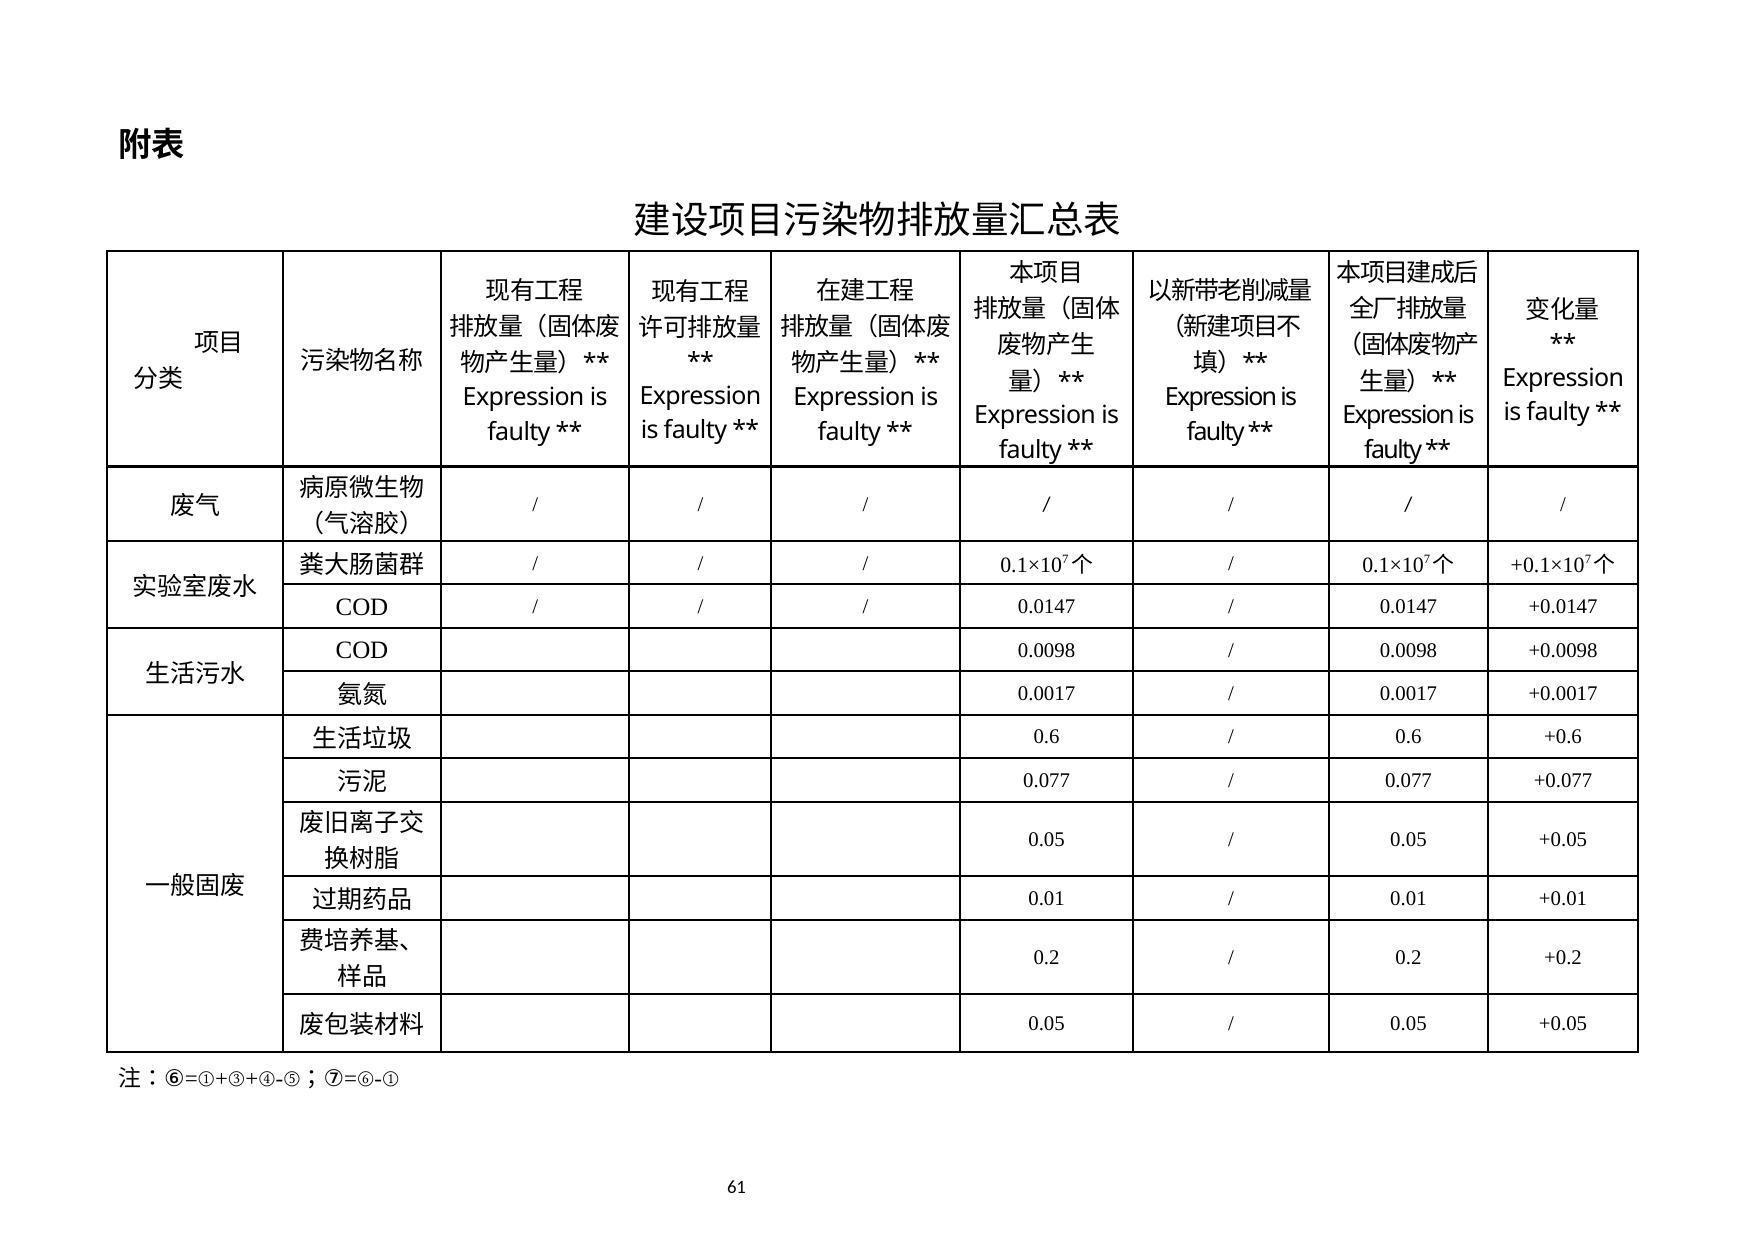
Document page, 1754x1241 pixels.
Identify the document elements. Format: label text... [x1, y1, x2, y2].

table_cell [442, 995, 628, 1051]
table_header 污染物名称 [284, 252, 440, 465]
table_cell / [1134, 542, 1328, 583]
table_cell 氨氮 [284, 672, 440, 714]
table_cell 0.05 [961, 995, 1132, 1051]
table_cell 0.0147 [961, 585, 1132, 627]
text 附表 [118, 118, 1636, 166]
table_cell [630, 995, 770, 1051]
table_cell / [772, 585, 959, 627]
table_cell [630, 921, 770, 993]
table_cell [772, 629, 959, 670]
table_cell / [1134, 468, 1328, 540]
table_cell / [961, 468, 1132, 540]
table_cell / [1134, 803, 1328, 875]
table_cell +0.05 [1489, 995, 1637, 1051]
table_cell / [1134, 672, 1328, 714]
table_cell 0.2 [1330, 921, 1487, 993]
table_header 本项目 排放量（固体废物产生量）④ [961, 252, 1132, 465]
table_cell / [630, 468, 770, 540]
table_cell COD [284, 629, 440, 670]
table_cell 废气 [108, 468, 282, 540]
table_cell / [1134, 629, 1328, 670]
table_cell [630, 672, 770, 714]
table_cell 0.0098 [961, 629, 1132, 670]
text 注：⑥=①+③+④-⑤；⑦=⑥-① [118, 1062, 1636, 1093]
table_cell [772, 716, 959, 757]
table_cell / [1134, 995, 1328, 1051]
table_cell / [442, 542, 628, 583]
table_cell / [1134, 585, 1328, 627]
table_cell COD [284, 585, 440, 627]
table_cell 0.077 [1330, 759, 1487, 801]
table_cell 过期药品 [284, 877, 440, 918]
table_cell [630, 629, 770, 670]
table_cell 一般固废 [108, 716, 282, 1051]
table_cell +0.1×107个 [1489, 542, 1637, 583]
table_cell +0.01 [1489, 877, 1637, 918]
table_header 在建工程 排放量（固体废物产生量）③ [772, 252, 959, 465]
table_cell / [630, 542, 770, 583]
table_cell +0.05 [1489, 803, 1637, 875]
table_cell [442, 629, 628, 670]
table_cell [630, 716, 770, 757]
text 建设项目污染物排放量汇总表 [118, 190, 1636, 245]
table_header 变化量 ⑦ [1489, 252, 1637, 465]
table_cell [442, 877, 628, 918]
table_cell 0.2 [961, 921, 1132, 993]
table_cell 0.1×107个 [1330, 542, 1487, 583]
table_header 现有工程 许可排放量 ② [630, 252, 770, 465]
table_cell 0.05 [961, 803, 1132, 875]
table_cell [772, 921, 959, 993]
table_cell [772, 759, 959, 801]
table_cell 污泥 [284, 759, 440, 801]
table_cell +0.0098 [1489, 629, 1637, 670]
table_header 现有工程 排放量（固体废物产生量）① [442, 252, 628, 465]
table_cell 生活垃圾 [284, 716, 440, 757]
table_cell +0.6 [1489, 716, 1637, 757]
table_cell [442, 672, 628, 714]
table_cell 0.0147 [1330, 585, 1487, 627]
table_header 项目 分类 [108, 252, 282, 465]
table_cell 0.0017 [961, 672, 1132, 714]
table_cell / [630, 585, 770, 627]
table_cell 0.05 [1330, 803, 1487, 875]
table_cell 实验室废水 [108, 542, 282, 627]
table_cell +0.0017 [1489, 672, 1637, 714]
table_cell 费培养基、样品 [284, 921, 440, 993]
table_cell 生活污水 [108, 629, 282, 714]
table_cell 0.6 [1330, 716, 1487, 757]
table_cell / [1134, 716, 1328, 757]
table_cell [442, 759, 628, 801]
table_cell / [1134, 921, 1328, 993]
table_cell [442, 803, 628, 875]
table_cell [630, 803, 770, 875]
table_cell [630, 759, 770, 801]
table_cell 废旧离子交换树脂 [284, 803, 440, 875]
table_cell / [442, 585, 628, 627]
table_cell [630, 877, 770, 918]
table_cell / [1489, 468, 1637, 540]
table_cell [772, 803, 959, 875]
table_cell / [442, 468, 628, 540]
table_cell 0.0017 [1330, 672, 1487, 714]
table_cell 0.6 [961, 716, 1132, 757]
table_cell 0.01 [961, 877, 1132, 918]
table_cell +0.0147 [1489, 585, 1637, 627]
table_cell / [772, 542, 959, 583]
table_cell 0.05 [1330, 995, 1487, 1051]
table_cell 0.01 [1330, 877, 1487, 918]
table_cell [772, 995, 959, 1051]
table_cell 0.077 [961, 759, 1132, 801]
table_cell / [1134, 759, 1328, 801]
table_cell 粪大肠菌群 [284, 542, 440, 583]
table_header 以新带老削减量 （新建项目不填）⑤ [1134, 252, 1328, 465]
table_cell [442, 921, 628, 993]
table_cell / [1330, 468, 1487, 540]
table_header 本项目建成后 全厂排放量（固体废物产生量）⑥ [1330, 252, 1487, 465]
table_cell 0.0098 [1330, 629, 1487, 670]
table_cell / [1134, 877, 1328, 918]
table_cell +0.077 [1489, 759, 1637, 801]
table_cell [772, 877, 959, 918]
table_cell [772, 672, 959, 714]
table_cell [442, 716, 628, 757]
table_cell / [772, 468, 959, 540]
table_cell 废包装材料 [284, 995, 440, 1051]
table_cell 病原微生物（气溶胶） [284, 468, 440, 540]
table_cell +0.2 [1489, 921, 1637, 993]
table_cell 0.1×107个 [961, 542, 1132, 583]
